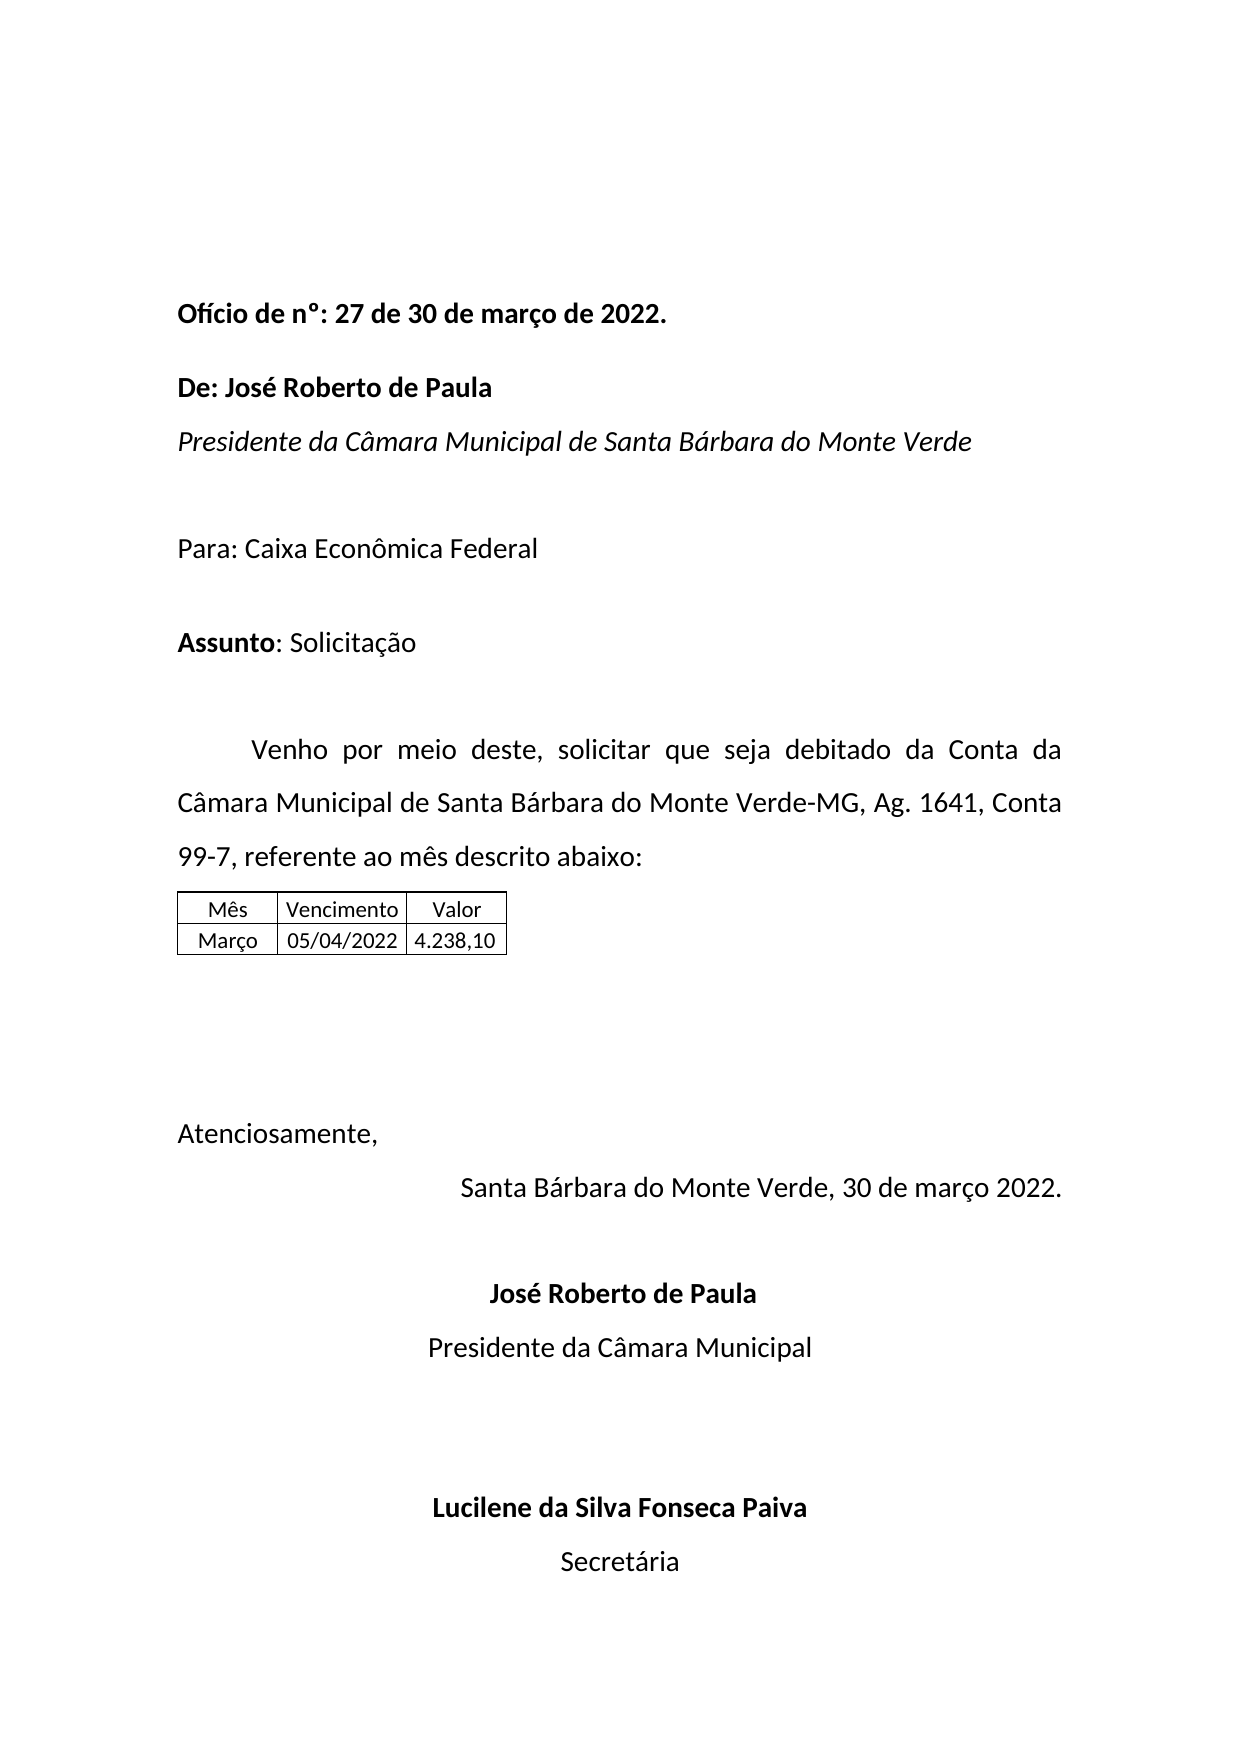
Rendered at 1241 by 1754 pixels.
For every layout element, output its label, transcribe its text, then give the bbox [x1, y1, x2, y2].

table_header Vencimento [278, 893, 406, 923]
text Lucilene da Silva Fonseca Paiva [177, 1489, 1063, 1525]
table_header Valor [407, 893, 506, 923]
text Secretária [177, 1543, 1063, 1578]
text Presidente da Câmara Municipal [177, 1329, 1063, 1365]
table_header Mês [178, 893, 277, 923]
text José Roberto de Paula [177, 1276, 1063, 1311]
text Venho por meio deste, solicitar que seja debitado da Conta da Câmara Municipal de Santa Bárbara do Monte Verde-MG, Ag. 1641, Conta 99-7, referente ao mês descrito abaixo: [177, 731, 1063, 874]
table_cell 05/04/2022 [278, 924, 406, 954]
table_cell Março [178, 924, 277, 954]
text Santa Bárbara do Monte Verde, 30 de março 2022. [177, 1169, 1063, 1204]
text Ofício de nº: 27 de 30 de março de 2022. [177, 295, 1063, 331]
text De: José Roberto de Paula [177, 369, 1063, 405]
table_cell 4.238,10 [407, 924, 506, 954]
text Para: Caixa Econômica Federal [177, 530, 1063, 566]
text Assunto: Solicitação [177, 624, 1063, 660]
text Presidente da Câmara Municipal de Santa Bárbara do Monte Verde [177, 423, 1063, 459]
text Atenciosamente, [177, 1115, 1063, 1151]
